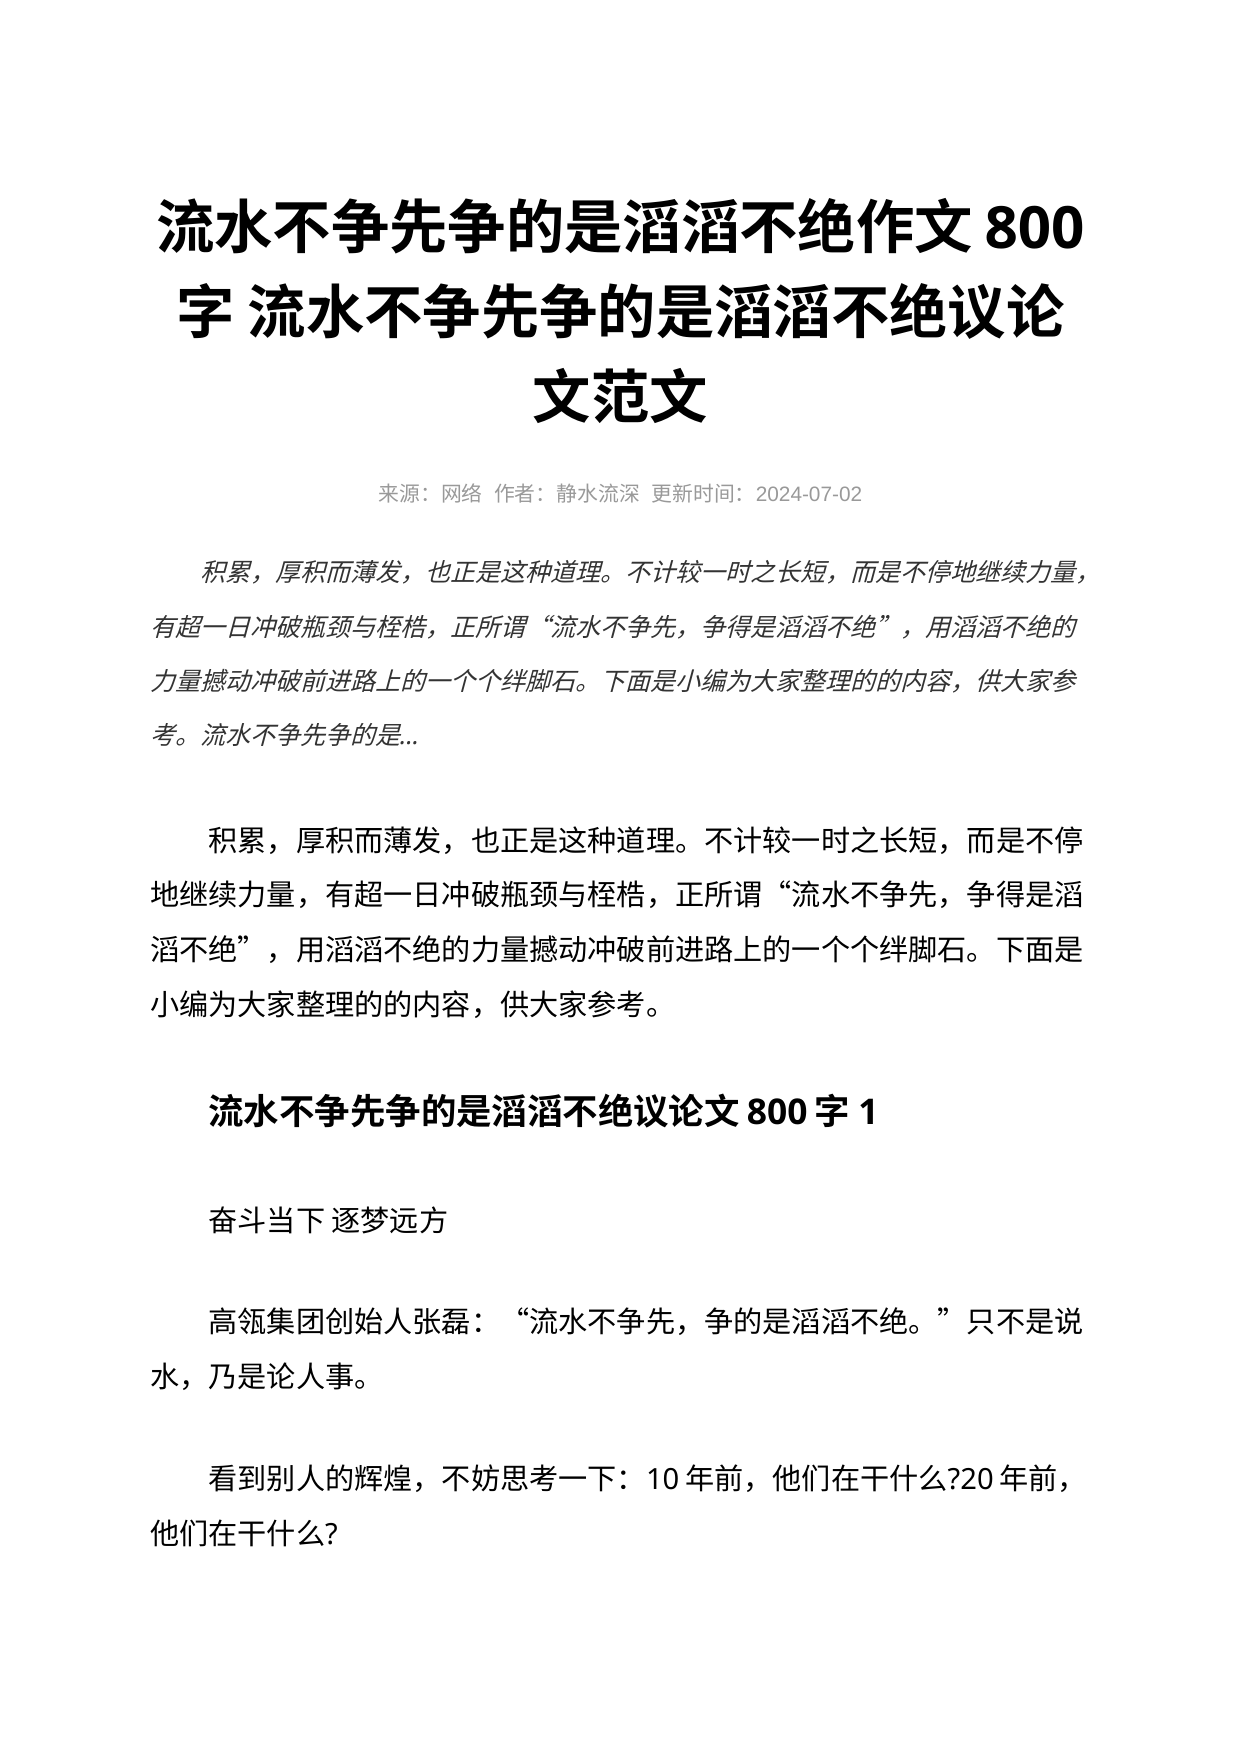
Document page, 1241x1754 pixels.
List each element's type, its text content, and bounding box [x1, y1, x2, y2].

text 来源：网络 作者：静水流深 更新时间：2024-07-02 [150, 482, 1090, 506]
text 流水不争先争的是滔滔不绝议论文800字 1 [150, 1083, 1090, 1135]
text 看到别人的辉煌，不妨思考一下：10年前，他们在干什么?20年前，他们在干什么? [150, 1456, 1090, 1553]
text 积累，厚积而薄发，也正是这种道理。不计较一时之长短，而是不停地继续力量，有超一日冲破瓶颈与桎梏，正所谓“流水不争先，争得是滔滔不绝”，用滔滔不绝的力量撼动冲破前进路上的一个个绊脚石。下面是小编为大家整理的的内容，供大家参考。 [150, 817, 1090, 1024]
text 奋斗当下 逐梦远方 [150, 1197, 1090, 1239]
text 高瓴集团创始人张磊：“流水不争先，争的是滔滔不绝。”只不是说水，乃是论人事。 [150, 1299, 1090, 1396]
subtitle 流水不争先争的是滔滔不绝作文800字 流水不争先争的是滔滔不绝议论文范文 [150, 181, 1090, 435]
text 积累，厚积而薄发，也正是这种道理。不计较一时之长短，而是不停地继续力量，有超一日冲破瓶颈与桎梏，正所谓“流水不争先，争得是滔滔不绝”，用滔滔不绝的力量撼动冲破前进路上的一个个绊脚石。下面是小编为大家整理的的内容，供大家参考。流水不争先争的是... [150, 553, 1090, 752]
